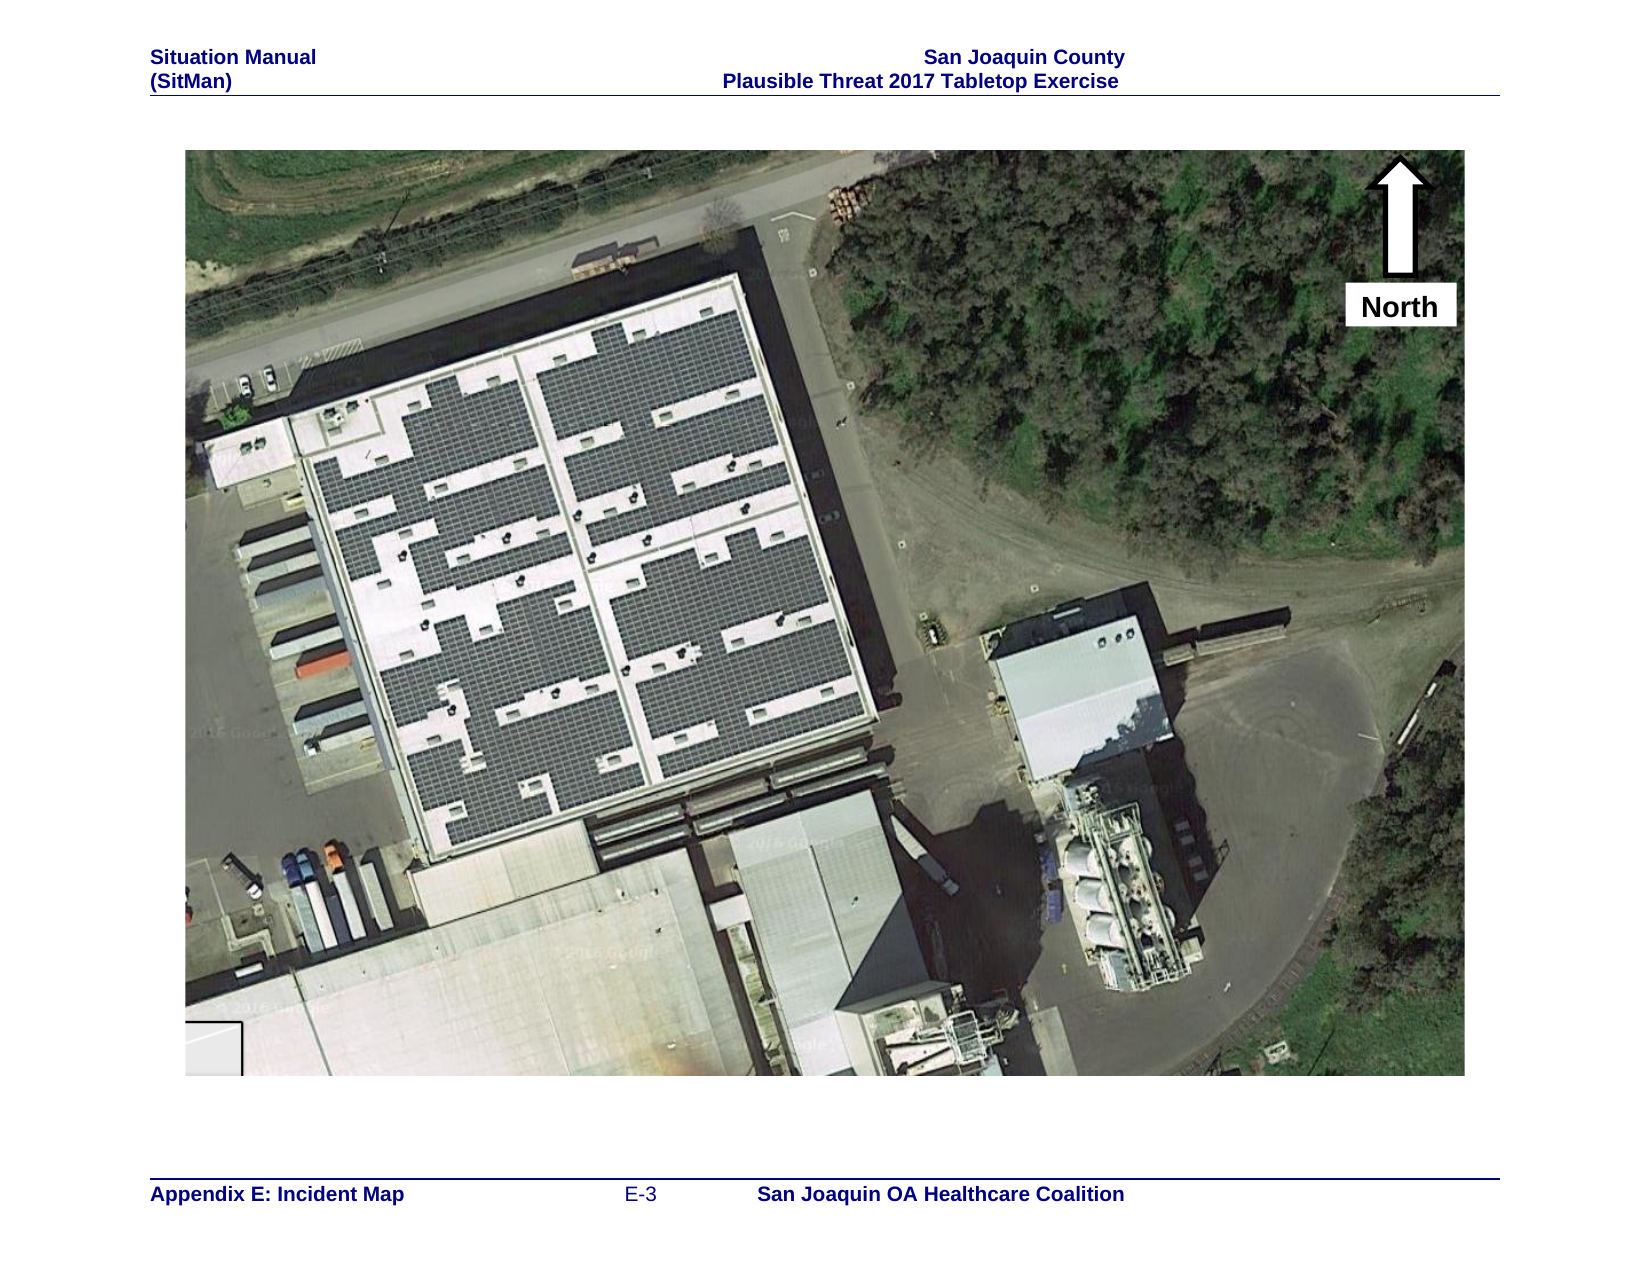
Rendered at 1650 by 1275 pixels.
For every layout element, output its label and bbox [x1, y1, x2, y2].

picture [185, 150, 1465, 1076]
